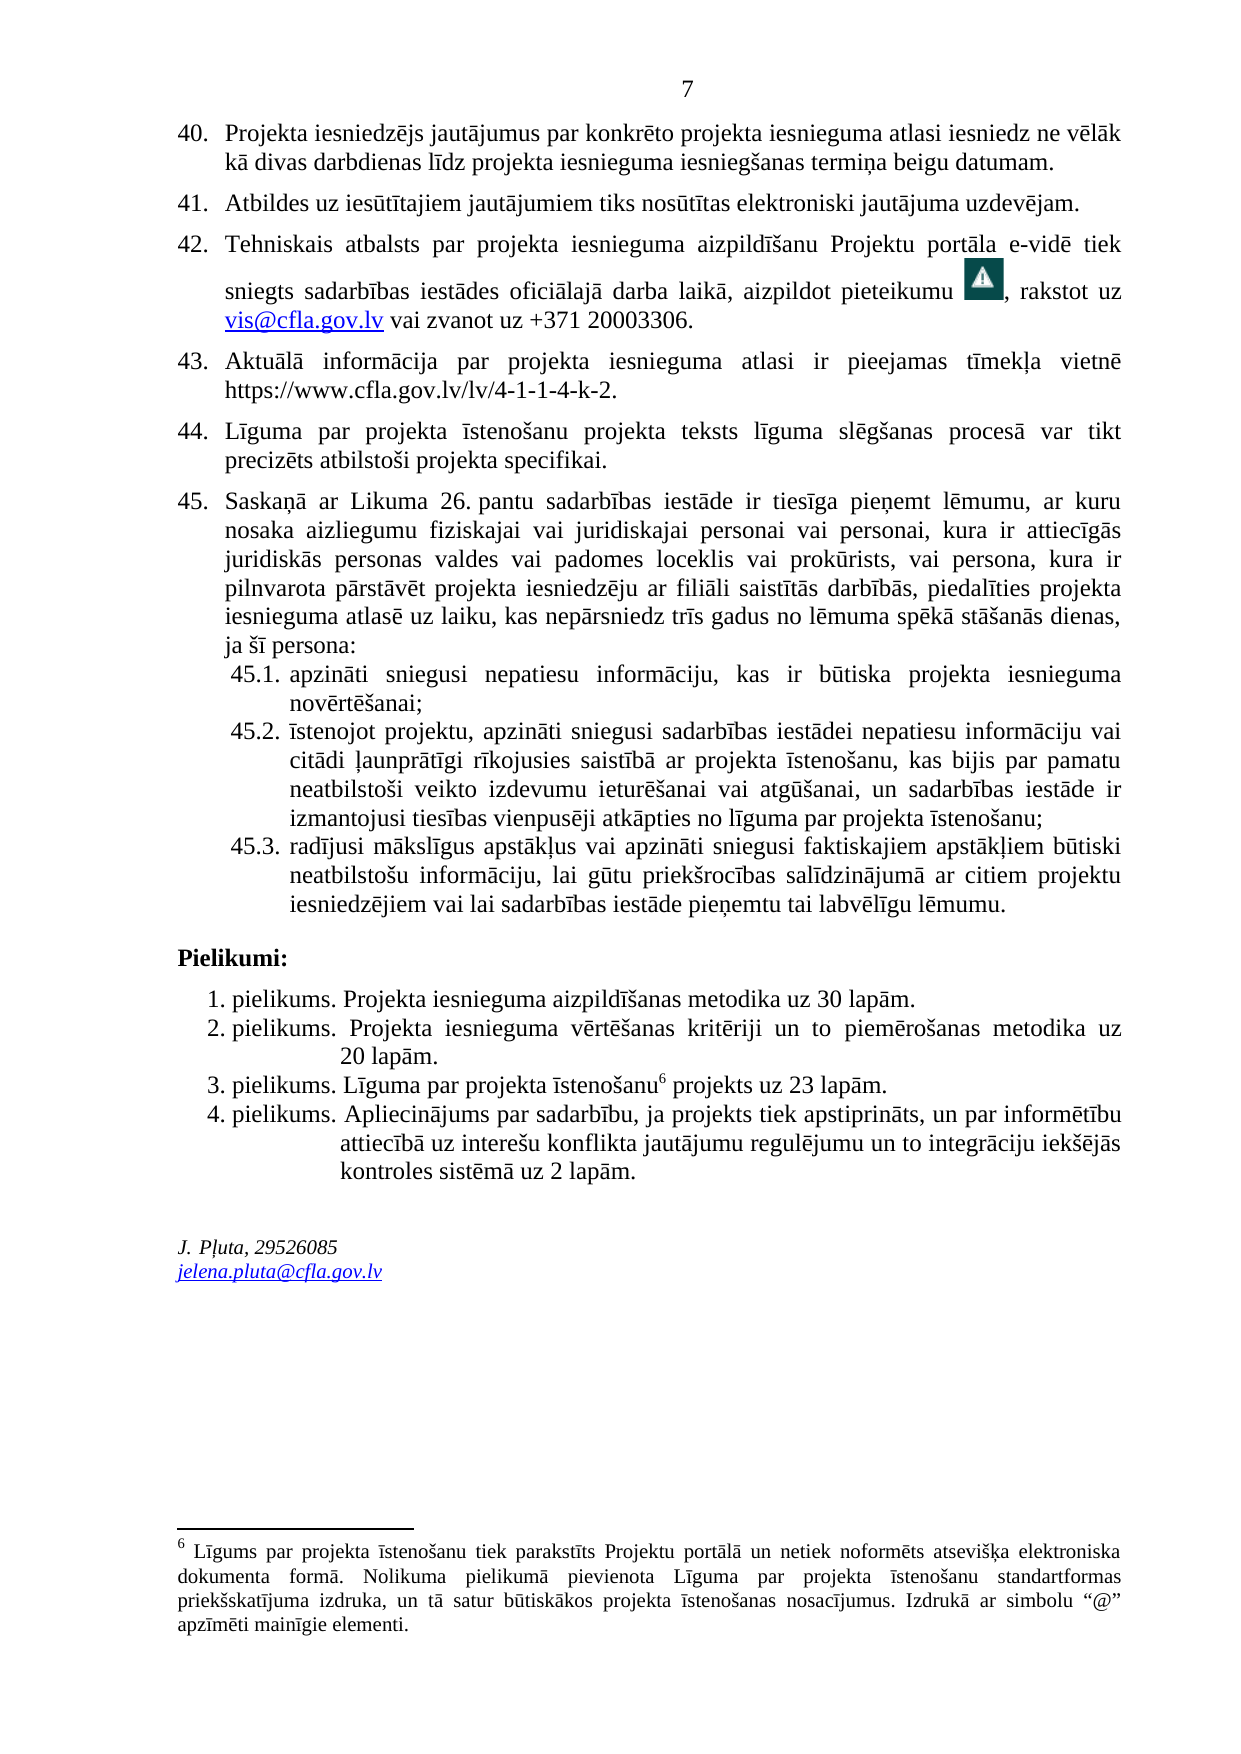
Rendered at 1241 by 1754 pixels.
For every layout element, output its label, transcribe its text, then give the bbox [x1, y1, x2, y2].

text 1. pielikums. Projekta iesnieguma aizpildīšanas metodika uz 30 lapām. [207, 984, 1122, 1013]
picture [964, 258, 1004, 300]
list radījusi mākslīgus apstākļus vai apzināti sniegusi faktiskajiem apstākļiem būtiski neatbilstošu informāciju, lai gūtu priekšrocības salīdzinājumā ar citiem projektu iesniedzējiem vai lai sadarbības iestāde pieņemtu tai labvēlīgu lēmumu. [230, 831, 1122, 918]
text J. Pļuta, 29526085 [177, 1235, 1122, 1259]
list Atbildes uz iesūtītajiem jautājumiem tiks nosūtītas elektroniski jautājuma uzdevējam. [177, 188, 1122, 217]
list Tehniskais atbalsts par projekta iesnieguma aizpildīšanu Projektu portāla e-vidē tiek sniegts sadarbības iestādes oficiālajā darba laikā, aizpildot pieteikumu , rakstot uz vis@cfla.gov.lv vai zvanot uz +371 20003306. [177, 229, 1122, 334]
text 2. pielikums. Projekta iesnieguma vērtēšanas kritēriji un to piemērošanas metodika uz 20 lapām. [207, 1013, 1122, 1070]
text jelena.pluta@cfla.gov.lv [177, 1259, 1122, 1283]
list Līguma par projekta īstenošanu projekta teksts līguma slēgšanas procesā var tikt precizēts atbilstoši projekta specifikai. [177, 416, 1122, 474]
text Pielikumi: [177, 943, 1122, 971]
list apzināti sniegusi nepatiesu informāciju, kas ir būtiska projekta iesnieguma novērtēšanai; [230, 659, 1122, 716]
list Projekta iesniedzējs jautājumus par konkrēto projekta iesnieguma atlasi iesniedz ne vēlāk kā divas darbdienas līdz projekta iesnieguma iesniegšanas termiņa beigu datumam. [177, 118, 1122, 176]
list Saskaņā ar Likuma 26. pantu sadarbības iestāde ir tiesīga pieņemt lēmumu, ar kuru nosaka aizliegumu fiziskajai vai juridiskajai personai vai personai, kura ir attiecīgās juridiskās personas valdes vai padomes loceklis vai prokūrists, vai persona, kura ir pilnvarota pārstāvēt projekta iesniedzēju ar filiāli saistītās darbībās, piedalīties projekta iesnieguma atlasē uz laiku, kas nepārsniedz trīs gadus no lēmuma spēkā stāšanās dienas, ja šī persona: [177, 486, 1122, 659]
list Aktuālā informācija par projekta iesnieguma atlasi ir pieejamas tīmekļa vietnē https://www.cfla.gov.lv/lv/4-1-1-4-k-2. [177, 346, 1122, 404]
text 3. pielikums. Līguma par projekta īstenošanu projekts uz 23 lapām. [207, 1070, 1122, 1099]
text 4. pielikums. Apliecinājums par sadarbību, ja projekts tiek apstiprināts, un par informētību attiecībā uz interešu konflikta jautājumu regulējumu un to integrāciju iekšējās kontroles sistēmā uz 2 lapām. [207, 1099, 1122, 1185]
list īstenojot projektu, apzināti sniegusi sadarbības iestādei nepatiesu informāciju vai citādi ļaunprātīgi rīkojusies saistībā ar projekta īstenošanu, kas bijis par pamatu neatbilstoši veikto izdevumu ieturēšanai vai atgūšanai, un sadarbības iestāde ir izmantojusi tiesības vienpusēji atkāpties no līguma par projekta īstenošanu; [230, 716, 1122, 831]
